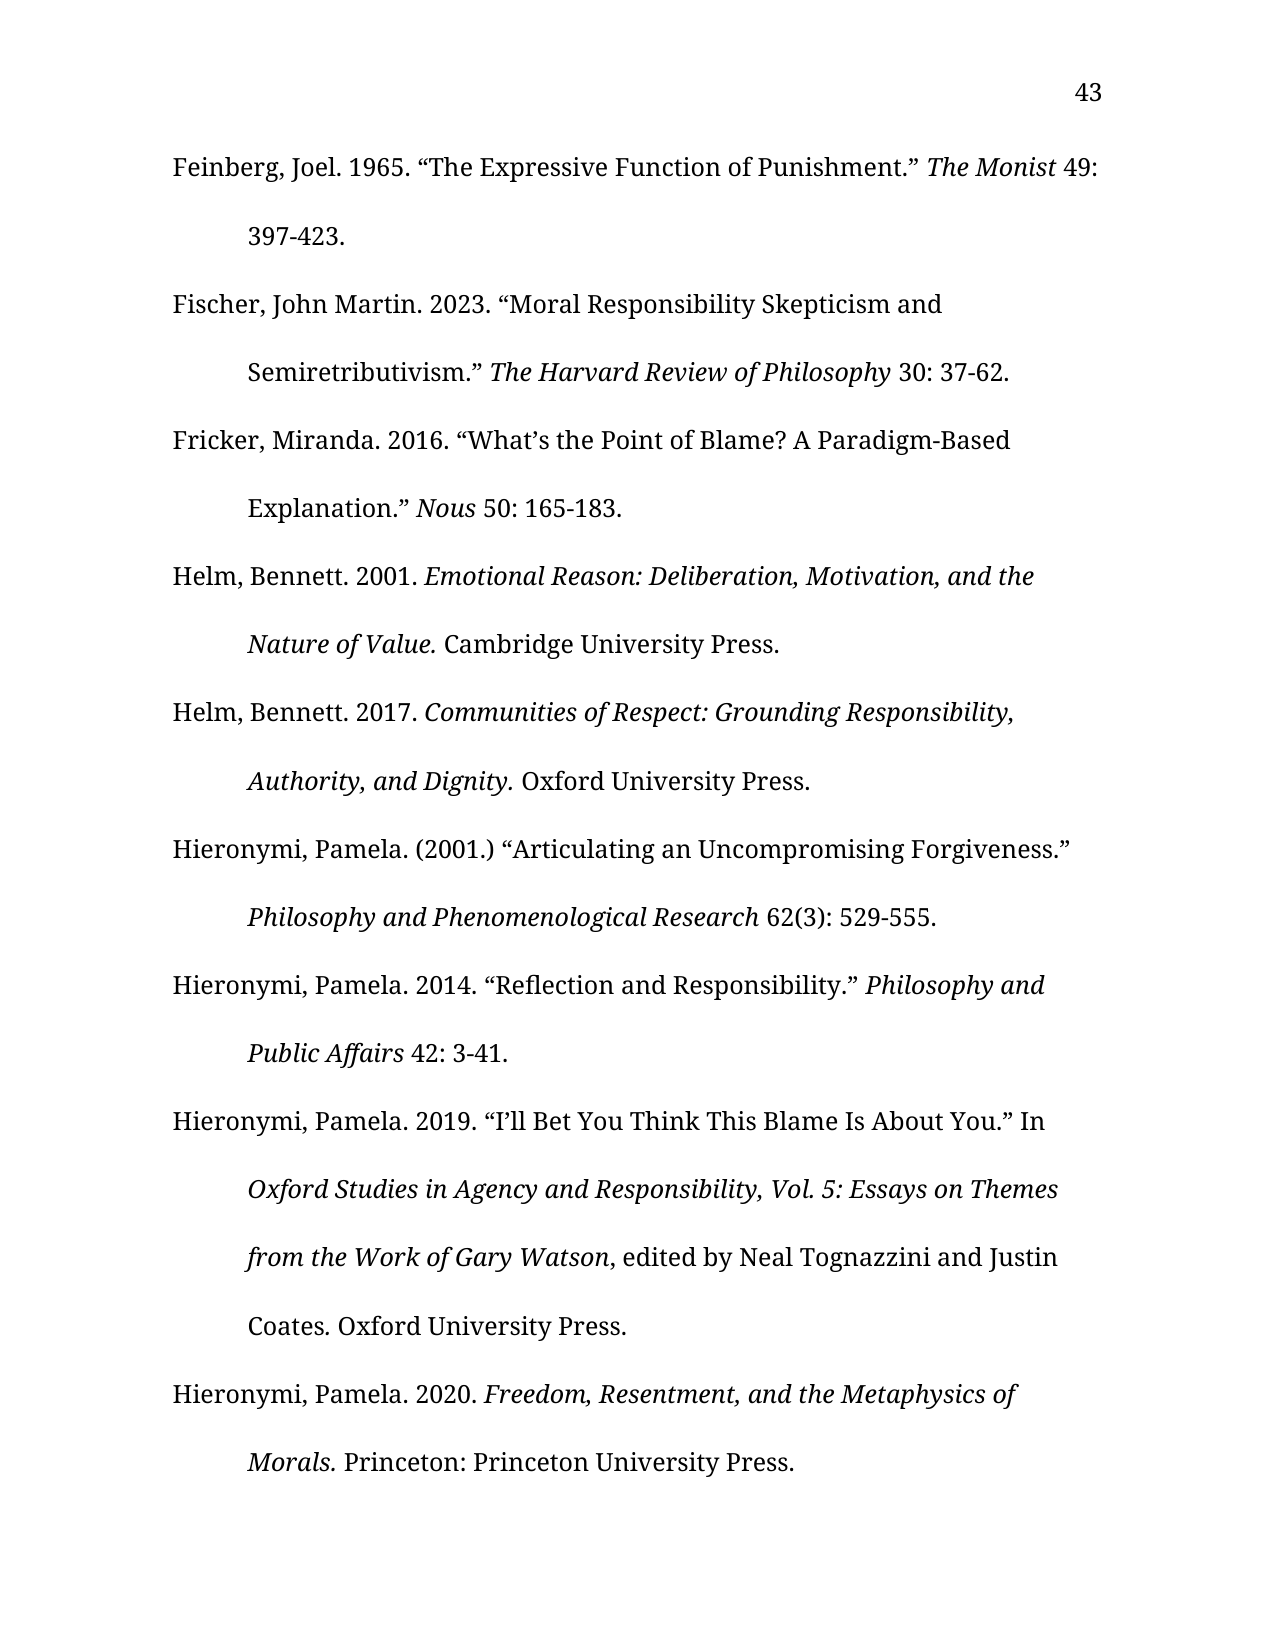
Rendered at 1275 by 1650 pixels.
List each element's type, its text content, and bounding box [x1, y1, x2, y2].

text Fricker, Miranda. 2016. “What’s the Point of Blame? A Paradigm-Based Explanation.” Nous 50: 165-183. [172, 422, 1102, 525]
text Helm, Bennett. 2017. Communities of Respect: Grounding Responsibility, Authority, and Dignity. Oxford University Press. [172, 695, 1102, 797]
text Hieronymi, Pamela. 2020. Freedom, Resentment, and the Metaphysics of Morals. Princeton: Princeton University Press. [172, 1376, 1102, 1478]
text Hieronymi, Pamela. 2014. “Reflection and Responsibility.” Philosophy and Public Affairs 42: 3-41. [172, 967, 1102, 1070]
text Feinberg, Joel. 1965. “The Expressive Function of Punishment.” The Monist 49: 397-423. [172, 150, 1102, 252]
text Hieronymi, Pamela. 2019. “I’ll Bet You Think This Blame Is About You.” In Oxford Studies in Agency and Responsibility, Vol. 5: Essays on Themes from the Work of Gary Watson, edited by Neal Tognazzini and Justin Coates. Oxford University Press. [172, 1104, 1102, 1342]
text Fischer, John Martin. 2023. “Moral Responsibility Skepticism and Semiretributivism.” The Harvard Review of Philosophy 30: 37-62. [172, 286, 1102, 388]
text Helm, Bennett. 2001. Emotional Reason: Deliberation, Motivation, and the Nature of Value. Cambridge University Press. [172, 559, 1102, 661]
text Hieronymi, Pamela. (2001.) “Articulating an Uncompromising Forgiveness.” Philosophy and Phenomenological Research 62(3): 529-555. [172, 831, 1102, 933]
